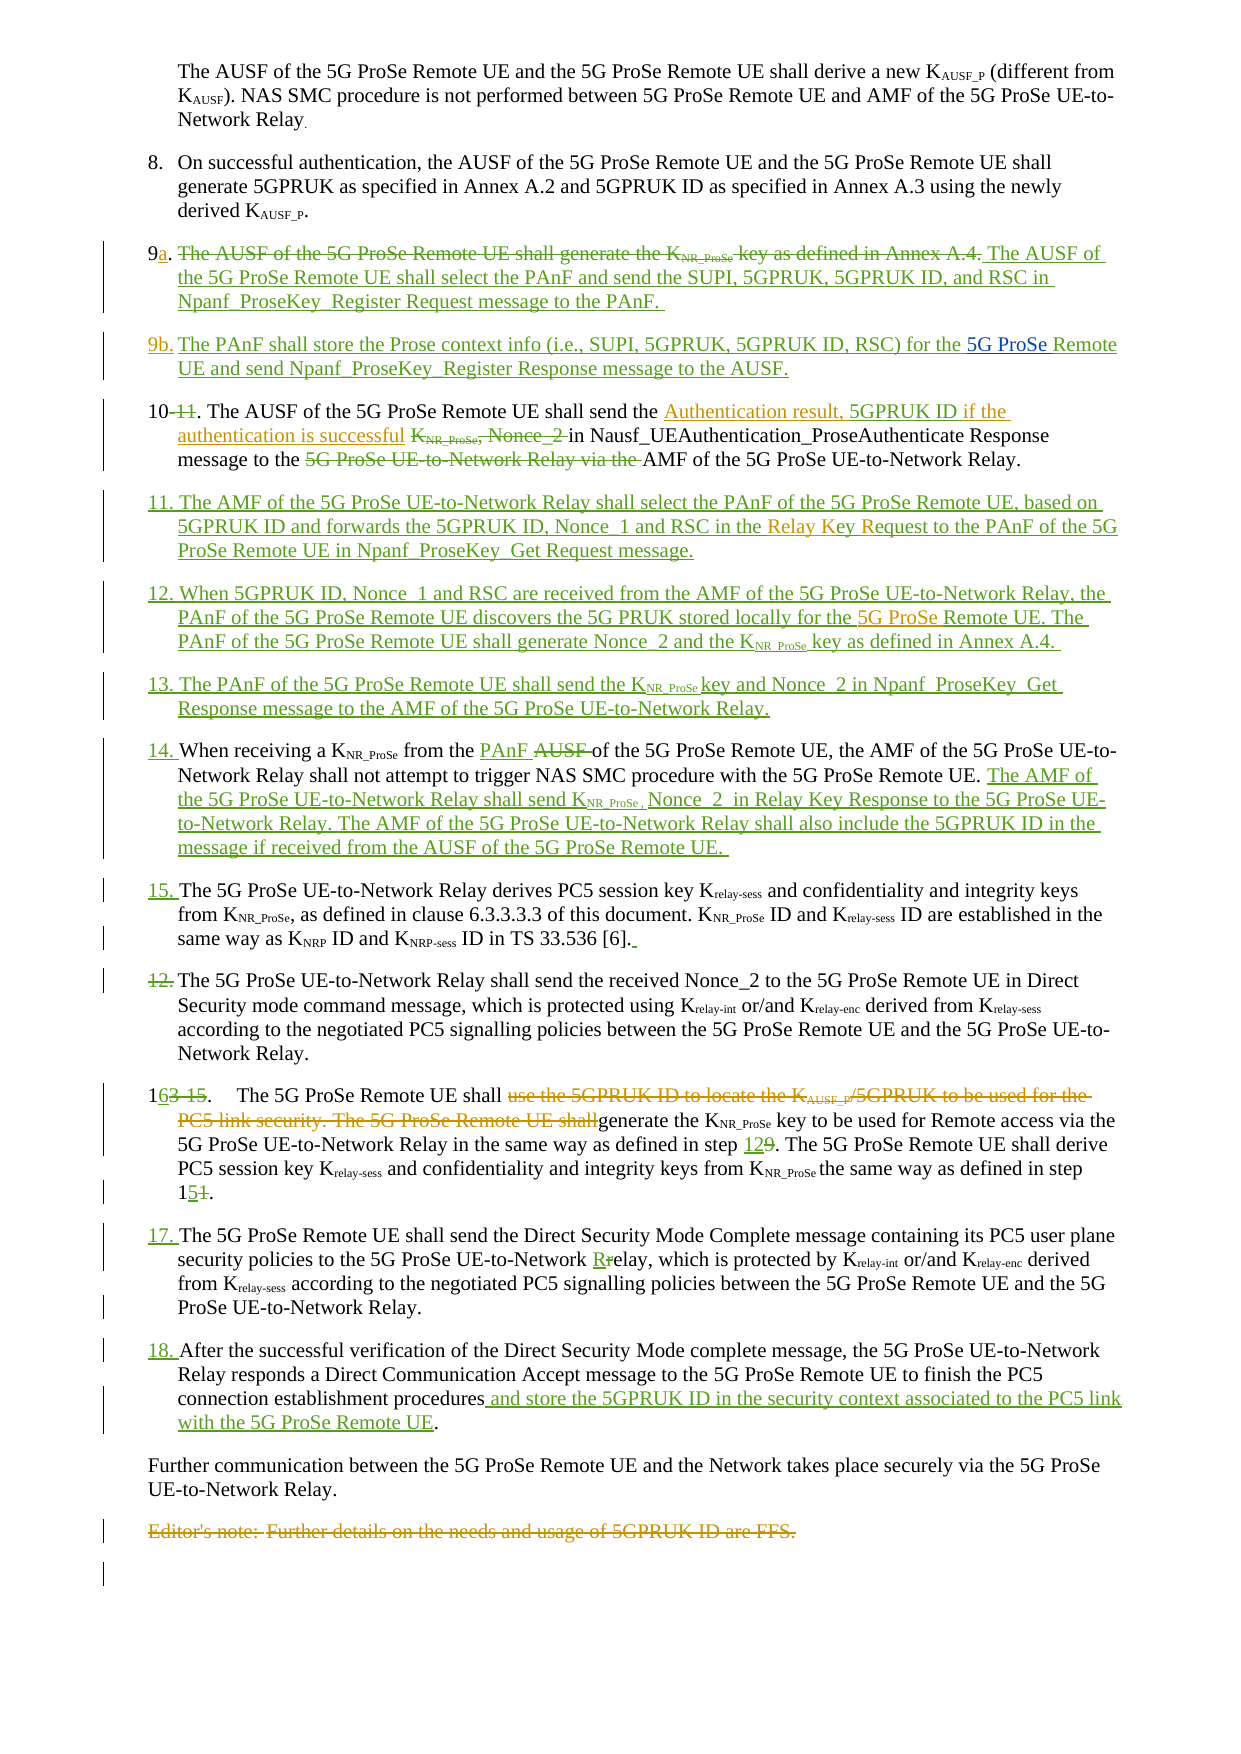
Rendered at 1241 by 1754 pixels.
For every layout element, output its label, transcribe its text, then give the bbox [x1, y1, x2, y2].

text After the successful verification of the Direct Security Mode complete message, the 5G ProSe UE-to-Network Relay responds a Direct Communication Accept message to the 5G ProSe Remote UE to finish the PC5 connection establishment procedures. [148, 1337, 1122, 1434]
text The AUSF of the 5G ProSe Remote UE and the 5G ProSe Remote UE shall derive a new KAUSF_P (different from KAUSF). NAS SMC procedure is not performed between 5G ProSe Remote UE and AMF of the 5G ProSe UE-to-Network Relay. [177, 59, 1122, 131]
text The 5G ProSe UE-to-Network Relay derives PC5 session key Krelay-sess and confidentiality and integrity keys from KNR_ProSe, as defined in clause 6.3.3.3.3 of this document. KNR_ProSe ID and Krelay-sess ID are established in the same way as KNRP ID and KNRP-sess ID in TS 33.536 [6]. [148, 877, 1122, 950]
text The 5G ProSe Remote UE shall send the Direct Security Mode Complete message containing its PC5 user plane security policies to the 5G ProSe UE-to-Network elay, which is protected by Krelay-int or/and Krelay-enc derived from Krelay-sess according to the negotiated PC5 signalling policies between the 5G ProSe Remote UE and the 5G ProSe UE-to-Network Relay. [148, 1222, 1122, 1319]
text When receiving a KNR_ProSe from the of the 5G ProSe Remote UE, the AMF of the 5G ProSe UE-to-Network Relay shall not attempt to trigger NAS SMC procedure with the 5G ProSe Remote UE. [148, 738, 1122, 859]
text 9. [148, 241, 1122, 313]
text 8. On successful authentication, the AUSF of the 5G ProSe Remote UE and the 5G ProSe Remote UE shall generate 5GPRUK as specified in Annex A.2 and 5GPRUK ID as specified in Annex A.3 using the newly derived KAUSF_P. [148, 150, 1122, 222]
text The 5G ProSe UE-to-Network Relay shall send the received Nonce_2 to the 5G ProSe Remote UE in Direct Security mode command message, which is protected using Krelay-int or/and Krelay-enc derived from Krelay-sess according to the negotiated PC5 signalling policies between the 5G ProSe Remote UE and the 5G ProSe UE-to-Network Relay. [148, 968, 1122, 1065]
text 10. The AUSF of the 5G ProSe Remote UE shall send the in Nausf_UEAuthentication_ProseAuthenticate Response message to the AMF of the 5G ProSe UE-to-Network Relay. [148, 399, 1122, 471]
text 1. The 5G ProSe Remote UE shall generate the KNR_ProSe key to be used for Remote access via the 5G ProSe UE-to-Network Relay in the same way as defined in step . The 5G ProSe Remote UE shall derive PC5 session key Krelay-sess and confidentiality and integrity keys from KNR_ProSe the same way as defined in step 1. [148, 1083, 1122, 1204]
text Further communication between the 5G ProSe Remote UE and the Network takes place securely via the 5G ProSe UE-to-Network Relay. [148, 1452, 1122, 1501]
